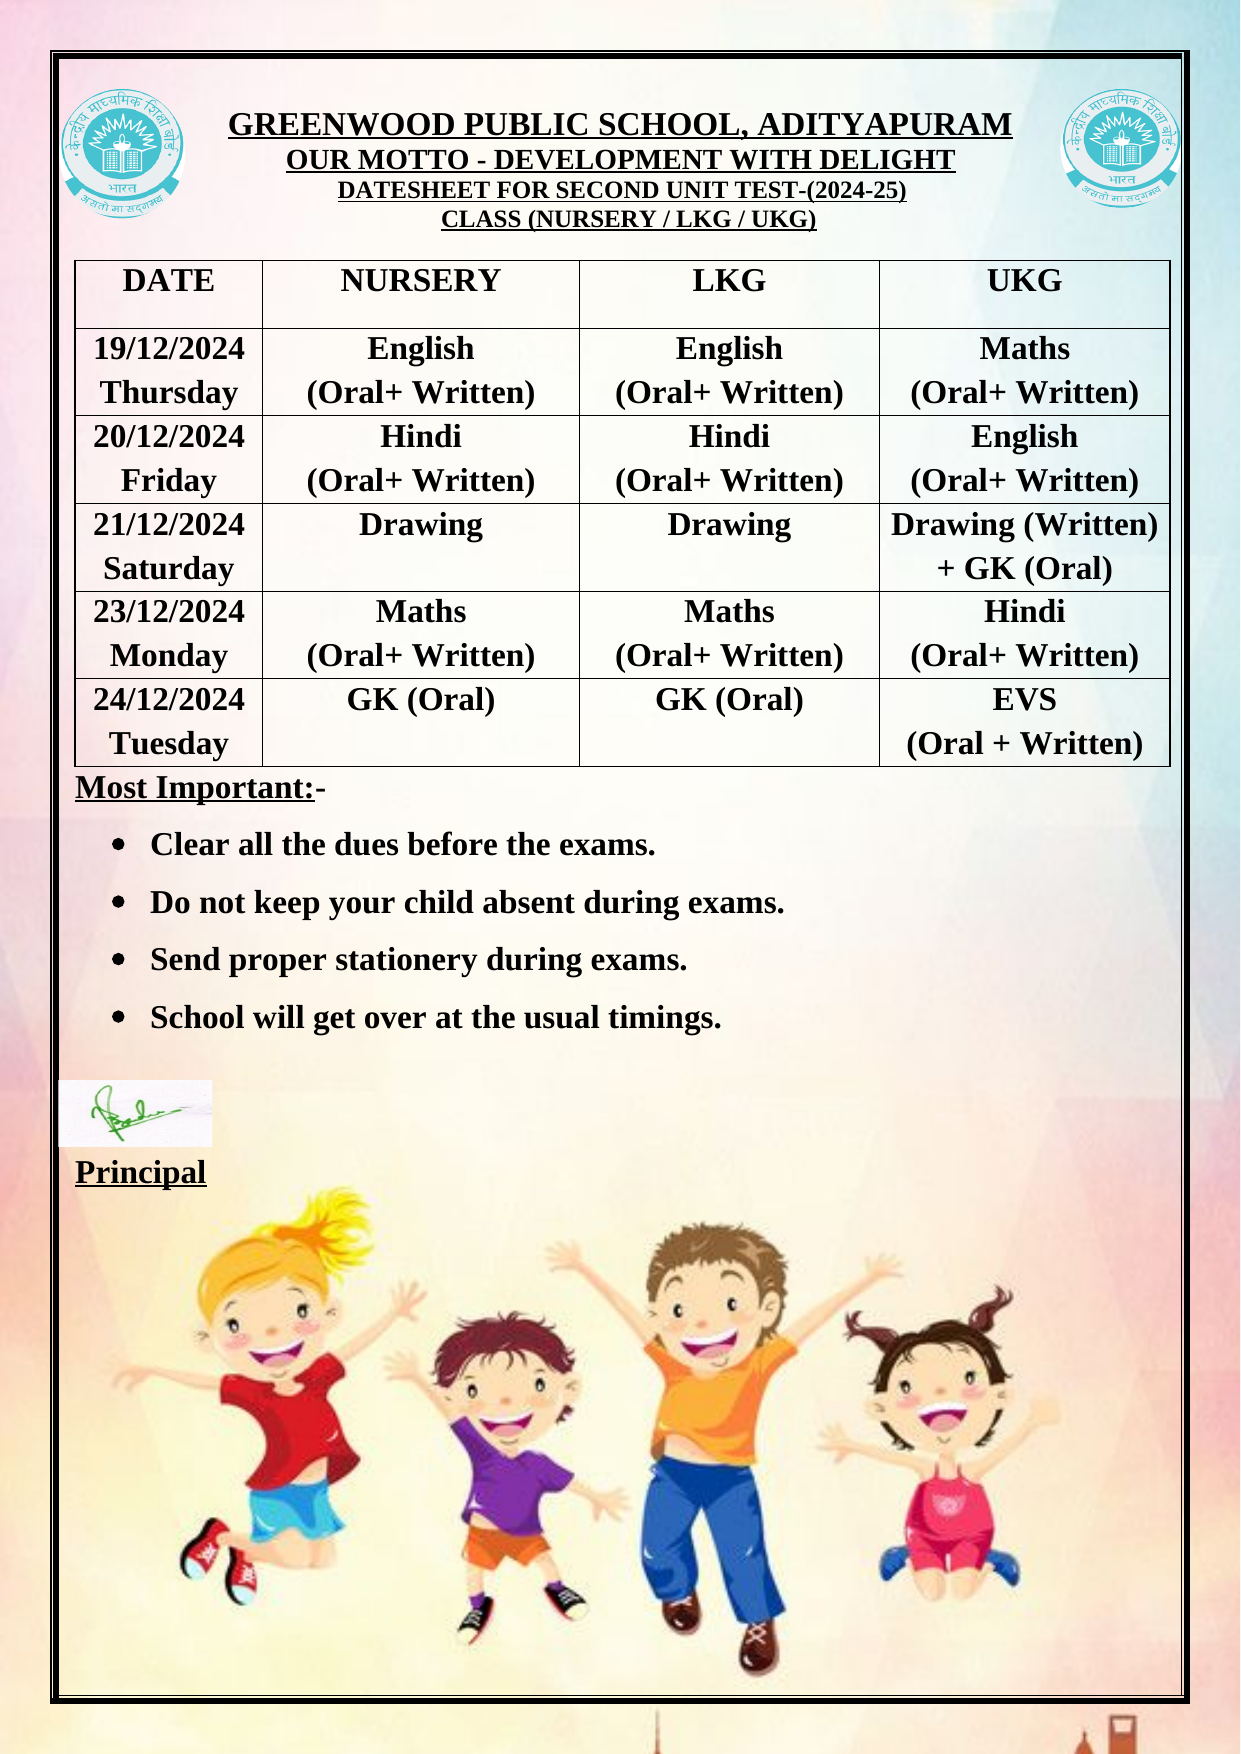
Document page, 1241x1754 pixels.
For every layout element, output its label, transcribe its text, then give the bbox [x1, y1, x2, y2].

picture [0, 0, 1241, 1754]
table_cell 23/12/2024 Monday [76, 592, 262, 678]
table_cell Hindi (Oral+ Written) [880, 592, 1169, 678]
table_cell Drawing [263, 504, 579, 591]
table_header DATE [76, 261, 262, 327]
table_cell English (Oral+ Written) [580, 329, 879, 415]
text DATESHEET FOR SECOND UNIT TEST-(2024-25) [75, 176, 1165, 204]
table_cell English (Oral+ Written) [880, 416, 1169, 503]
table_cell Hindi (Oral+ Written) [580, 416, 879, 503]
table_cell Maths (Oral+ Written) [580, 592, 879, 678]
table_cell Drawing (Written) + GK (Oral) [880, 504, 1169, 591]
table_header NURSERY [263, 261, 579, 327]
table_cell 24/12/2024 Tuesday [76, 679, 262, 766]
table_cell Maths (Oral+ Written) [263, 592, 579, 678]
table_cell Hindi (Oral+ Written) [263, 416, 579, 503]
table_cell 21/12/2024 Saturday [76, 504, 262, 591]
table_cell 20/12/2024 Friday [76, 416, 262, 503]
table_cell 19/12/2024 Thursday [76, 329, 262, 415]
table_cell GK (Oral) [263, 679, 579, 766]
table_cell Maths (Oral+ Written) [880, 329, 1169, 415]
list School will get over at the usual timings. [112, 997, 1165, 1035]
list Clear all the dues before the exams. [112, 824, 1165, 863]
text Principal [75, 1152, 1165, 1190]
text OUR MOTTO - DEVELOPMENT WITH DELIGHT [75, 142, 1165, 176]
table_header LKG [580, 261, 879, 327]
list Do not keep your child absent during exams. [112, 882, 1165, 920]
text CLASS (NURSERY / LKG / UKG) [75, 204, 1165, 233]
table_cell English (Oral+ Written) [263, 329, 579, 415]
list Send proper stationery during exams. [112, 939, 1165, 978]
table_cell EVS (Oral + Written) [880, 679, 1169, 766]
text GREENWOOD PUBLIC SCHOOL, ADITYAPURAM [75, 104, 1165, 142]
text Most Important:- [75, 767, 1165, 805]
table_header UKG [880, 261, 1169, 327]
table_cell GK (Oral) [580, 679, 879, 766]
table_cell Drawing [580, 504, 879, 591]
